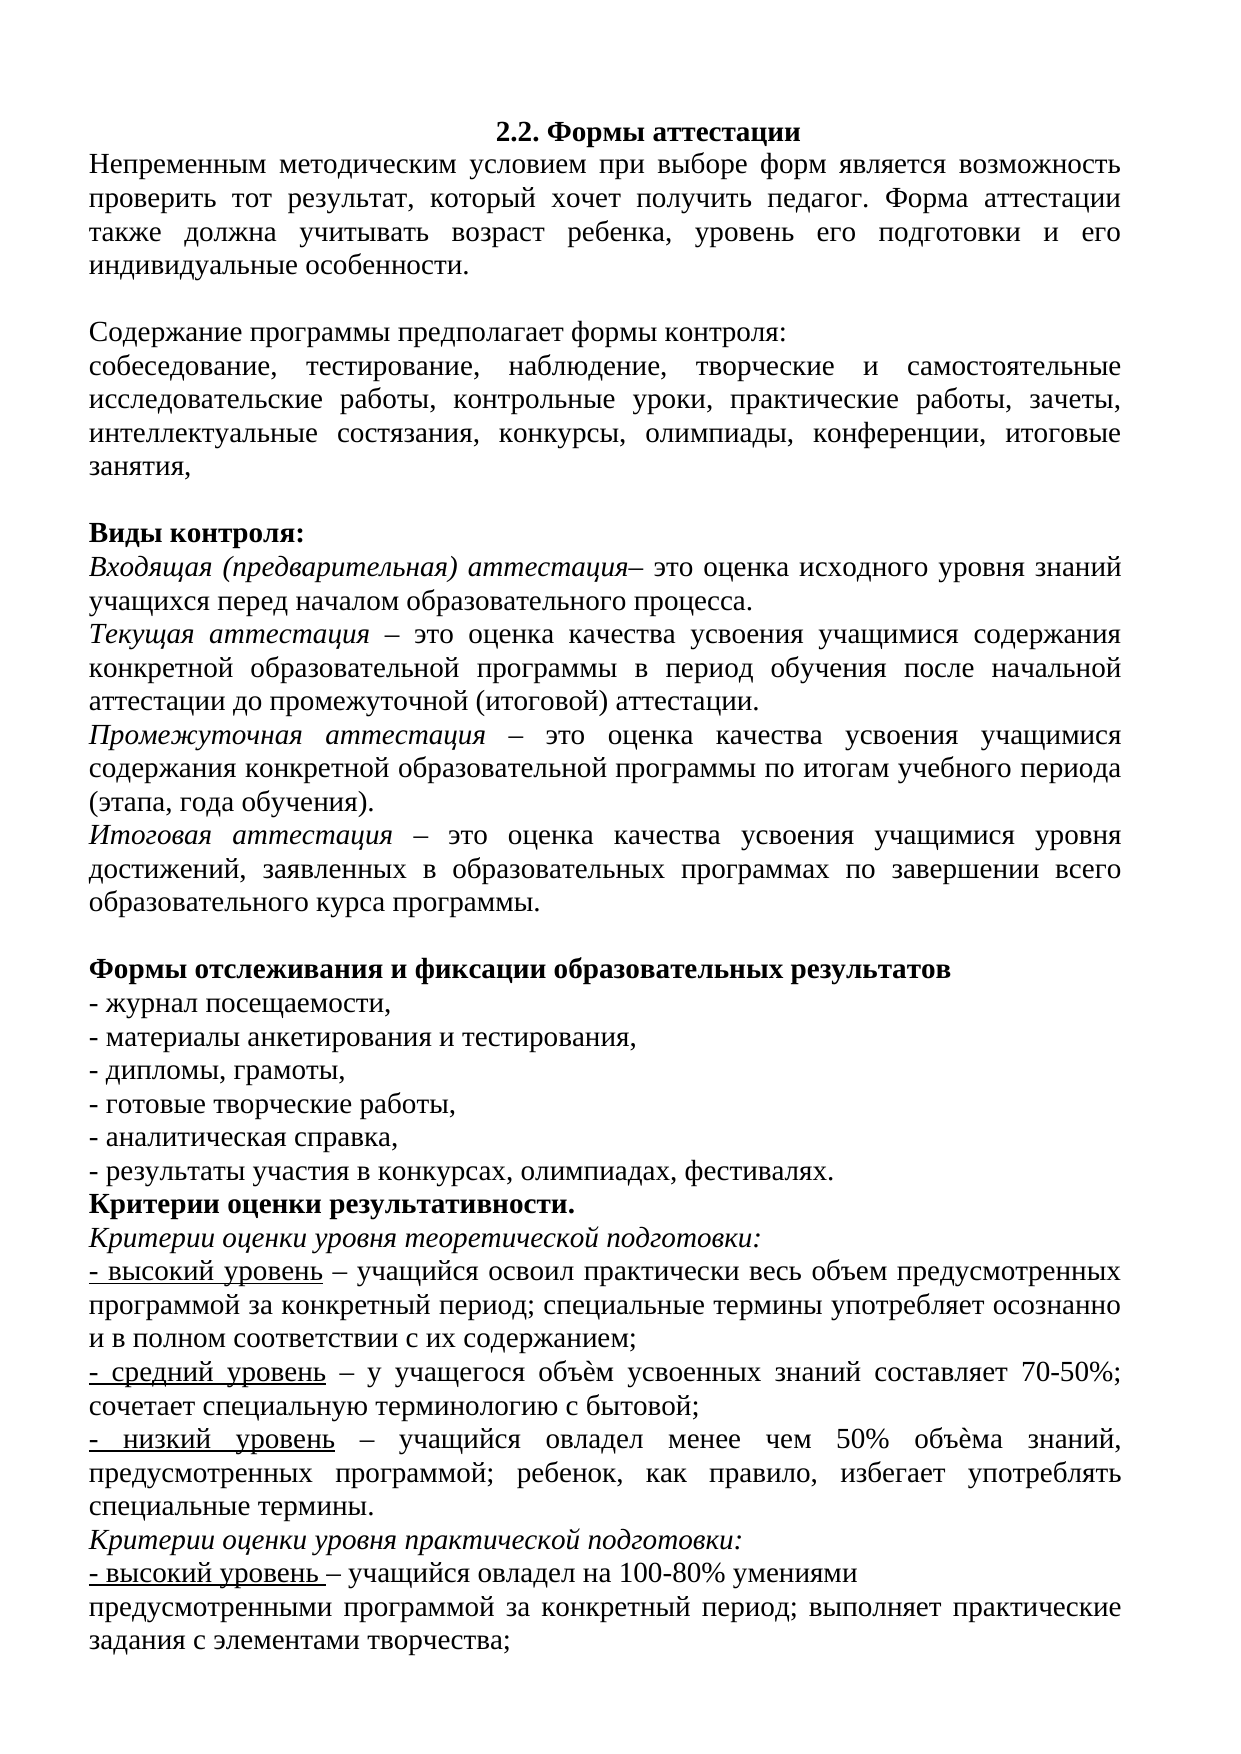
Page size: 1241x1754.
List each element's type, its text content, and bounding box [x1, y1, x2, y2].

text собеседование, тестирование, наблюдение, творческие и самостоятельные исследовательские работы, контрольные уроки, практические работы, зачеты, интеллектуальные состязания, конкурсы, олимпиады, конференции, итоговые занятия, [89, 348, 1122, 482]
text Виды контроля: [89, 516, 1122, 549]
text Непременным методическим условием при выборе форм является возможность проверить тот результат, который хочет получить педагог. Форма аттестации также должна учитывать возраст ребенка, уровень его подготовки и его индивидуальные особенности. [89, 147, 1122, 281]
text - низкий уровень – учащийся овладел менее чем 50% объѐма знаний, предусмотренных программой; ребенок, как правило, избегает употреблять специальные термины. [89, 1421, 1122, 1522]
text - высокий уровень – учащийся освоил практически весь объем предусмотренных программой за конкретный период; специальные термины употребляет осознанно и в полном соответствии с их содержанием; [89, 1253, 1122, 1354]
text Текущая аттестация – это оценка качества усвоения учащимися содержания конкретной образовательной программы в период обучения после начальной аттестации до промежуточной (итоговой) аттестации. [89, 616, 1122, 717]
text - средний уровень – у учащегося объѐм усвоенных знаний составляет 70-50%; сочетает специальную терминологию с бытовой; [89, 1354, 1122, 1421]
text Промежуточная аттестация – это оценка качества усвоения учащимися содержания конкретной образовательной программы по итогам учебного периода (этапа, года обучения). [89, 717, 1122, 817]
text Критерии оценки уровня теоретической подготовки: [89, 1220, 1122, 1253]
text - дипломы, грамоты, [89, 1052, 1122, 1086]
text Критерии оценки результативности. [89, 1186, 1122, 1220]
text - результаты участия в конкурсах, олимпиадах, фестивалях. [89, 1153, 1122, 1186]
text Формы отслеживания и фиксации образовательных результатов [89, 952, 1122, 985]
text - журнал посещаемости, [89, 985, 1122, 1019]
text - материалы анкетирования и тестирования, [89, 1019, 1122, 1052]
text - высокий уровень – учащийся овладел на 100-80% умениями [89, 1555, 1122, 1589]
text - аналитическая справка, [89, 1119, 1122, 1153]
text Входящая (предварительная) аттестация– это оценка исходного уровня знаний учащихся перед началом образовательного процесса. [89, 549, 1122, 616]
text Содержание программы предполагает формы контроля: [89, 314, 1122, 348]
text Итоговая аттестация – это оценка качества усвоения учащимися уровня достижений, заявленных в образовательных программах по завершении всего образовательного курса программы. [89, 817, 1122, 918]
text - готовые творческие работы, [89, 1086, 1122, 1119]
text предусмотренными программой за конкретный период; выполняет практические задания с элементами творчества; [89, 1589, 1122, 1656]
subtitle 2.2. Формы аттестации [174, 118, 1122, 147]
text Критерии оценки уровня практической подготовки: [89, 1522, 1122, 1555]
